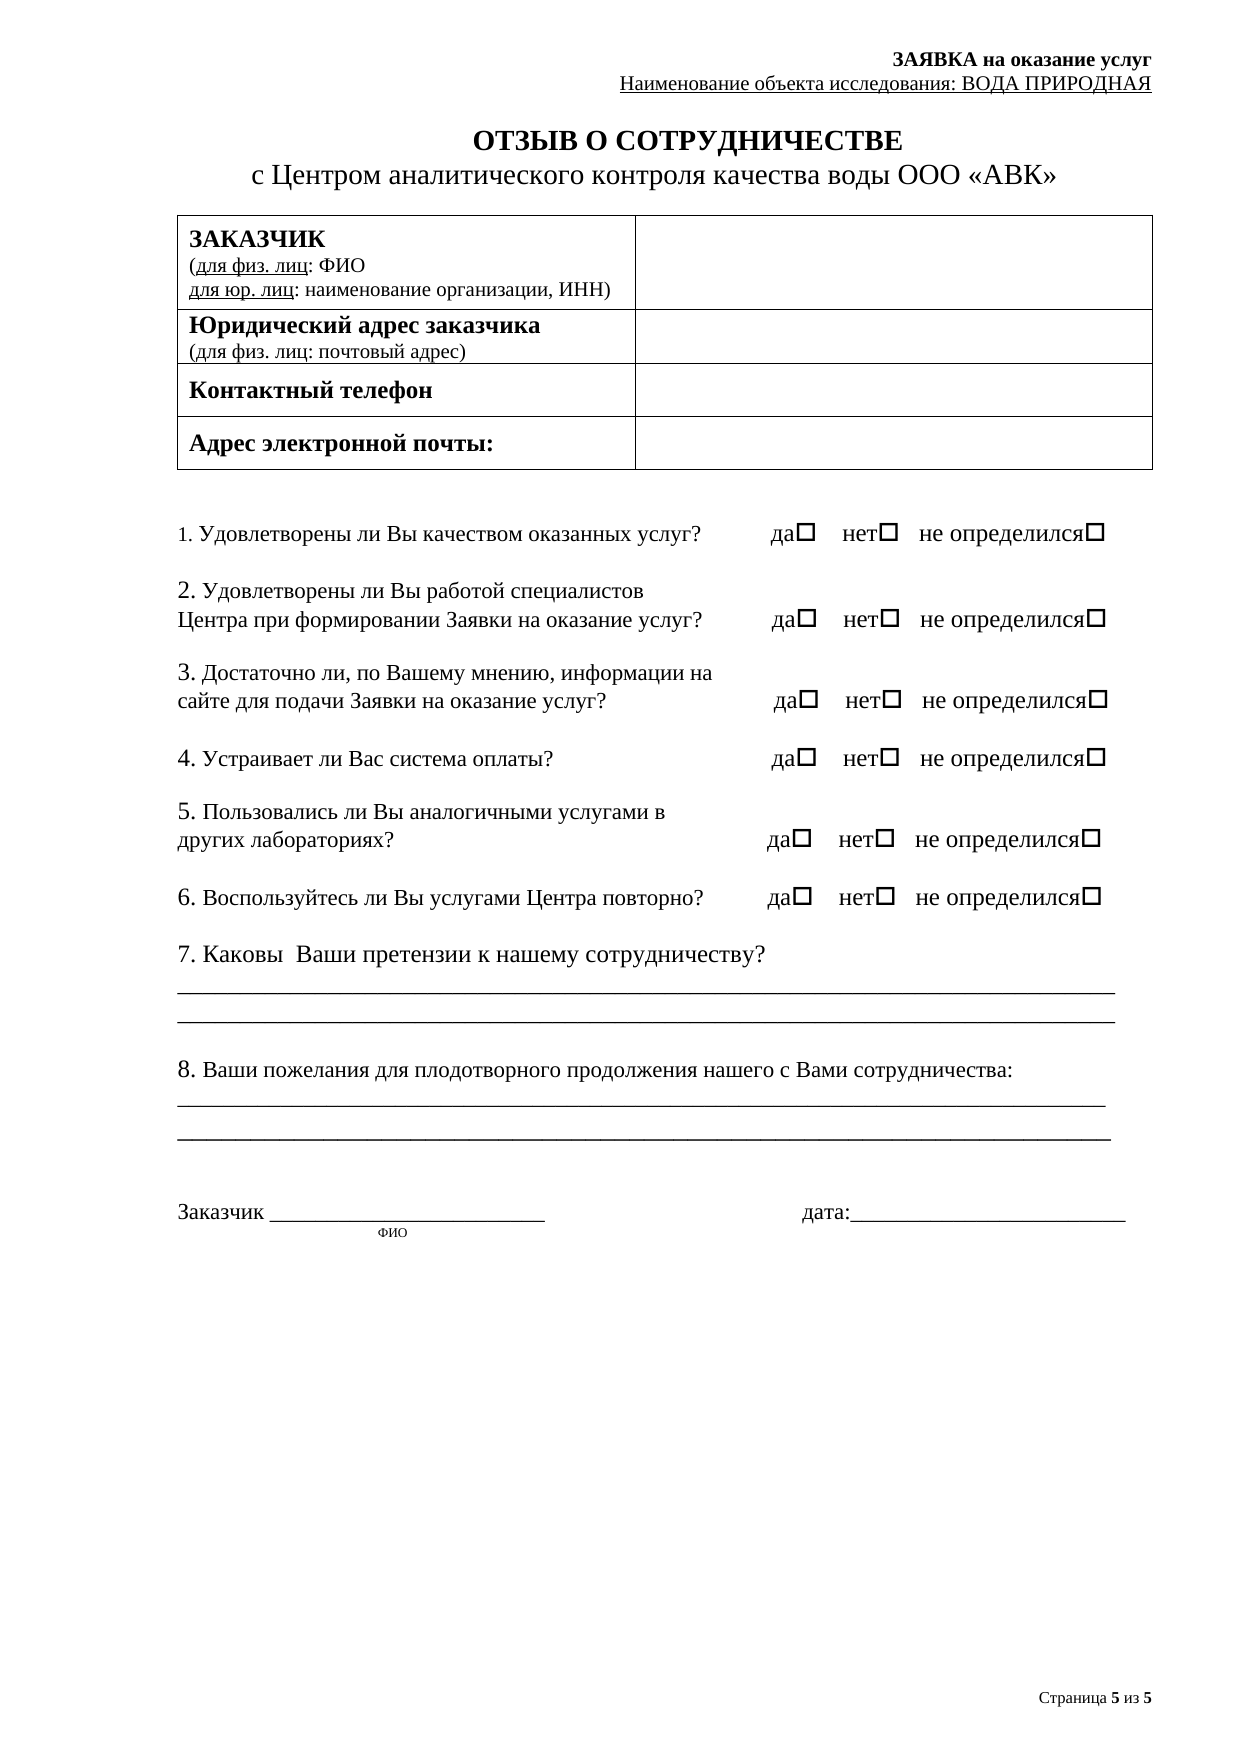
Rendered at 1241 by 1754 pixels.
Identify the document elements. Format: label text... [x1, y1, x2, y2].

text Заказчик ________________________ дата:________________________ [177, 1198, 1152, 1225]
table_cell [636, 364, 1152, 416]
text 3. Достаточно ли, по Вашему мнению, информации на [177, 657, 1152, 686]
table_header [636, 216, 1152, 309]
text ФИО [177, 1225, 1152, 1251]
text _________________________________________________________________________________ [177, 1083, 1152, 1110]
text 8. Ваши пожелания для плодотворного продолжения нашего с Вами сотрудничества: [177, 1054, 1152, 1083]
text других лабораториях? да нет не определился [177, 824, 1152, 853]
text Центра при формировании Заявки на оказание услуг? да нет не определился [177, 604, 1152, 633]
text сайте для подачи Заявки на оказание услуг? да нет не определился [177, 686, 1152, 714]
table_cell [636, 417, 1152, 468]
text ________________________________________________________________ [177, 1110, 1152, 1143]
text ___________________________________________________________________________ [177, 997, 1152, 1026]
text ___________________________________________________________________________ [177, 968, 1152, 997]
text 7. Каковы Ваши претензии к нашему сотрудничеству? [177, 939, 1152, 968]
table_cell Юридический адрес заказчика (для физ. лиц: почтовый адрес) [178, 310, 635, 363]
table_cell Контактный телефон [178, 364, 635, 416]
text 6. Воспользуйтесь ли Вы услугами Центра повторно? да нет не определился [177, 882, 1152, 911]
text ОТЗЫВ О СОТРУДНИЧЕСТВЕ [398, 123, 1240, 157]
text 4. Устраивает ли Вас система оплаты? да нет не определился [177, 743, 1152, 772]
text 5. Пользовались ли Вы аналогичными услугами в [177, 796, 1152, 824]
text 1. Удовлетворены ли Вы качеством оказанных услуг? да нет не определился [177, 518, 1152, 546]
table_cell [636, 310, 1152, 363]
text с Центром аналитического контроля качества воды ООО «АВК» [177, 157, 1240, 191]
table_cell Адрес электронной почты: [178, 417, 635, 468]
text 2. Удовлетворены ли Вы работой специалистов [177, 575, 1152, 604]
table_header ЗАКАЗЧИК (для физ. лиц: ФИО для юр. лиц: наименование организации, ИНН) [178, 216, 635, 309]
